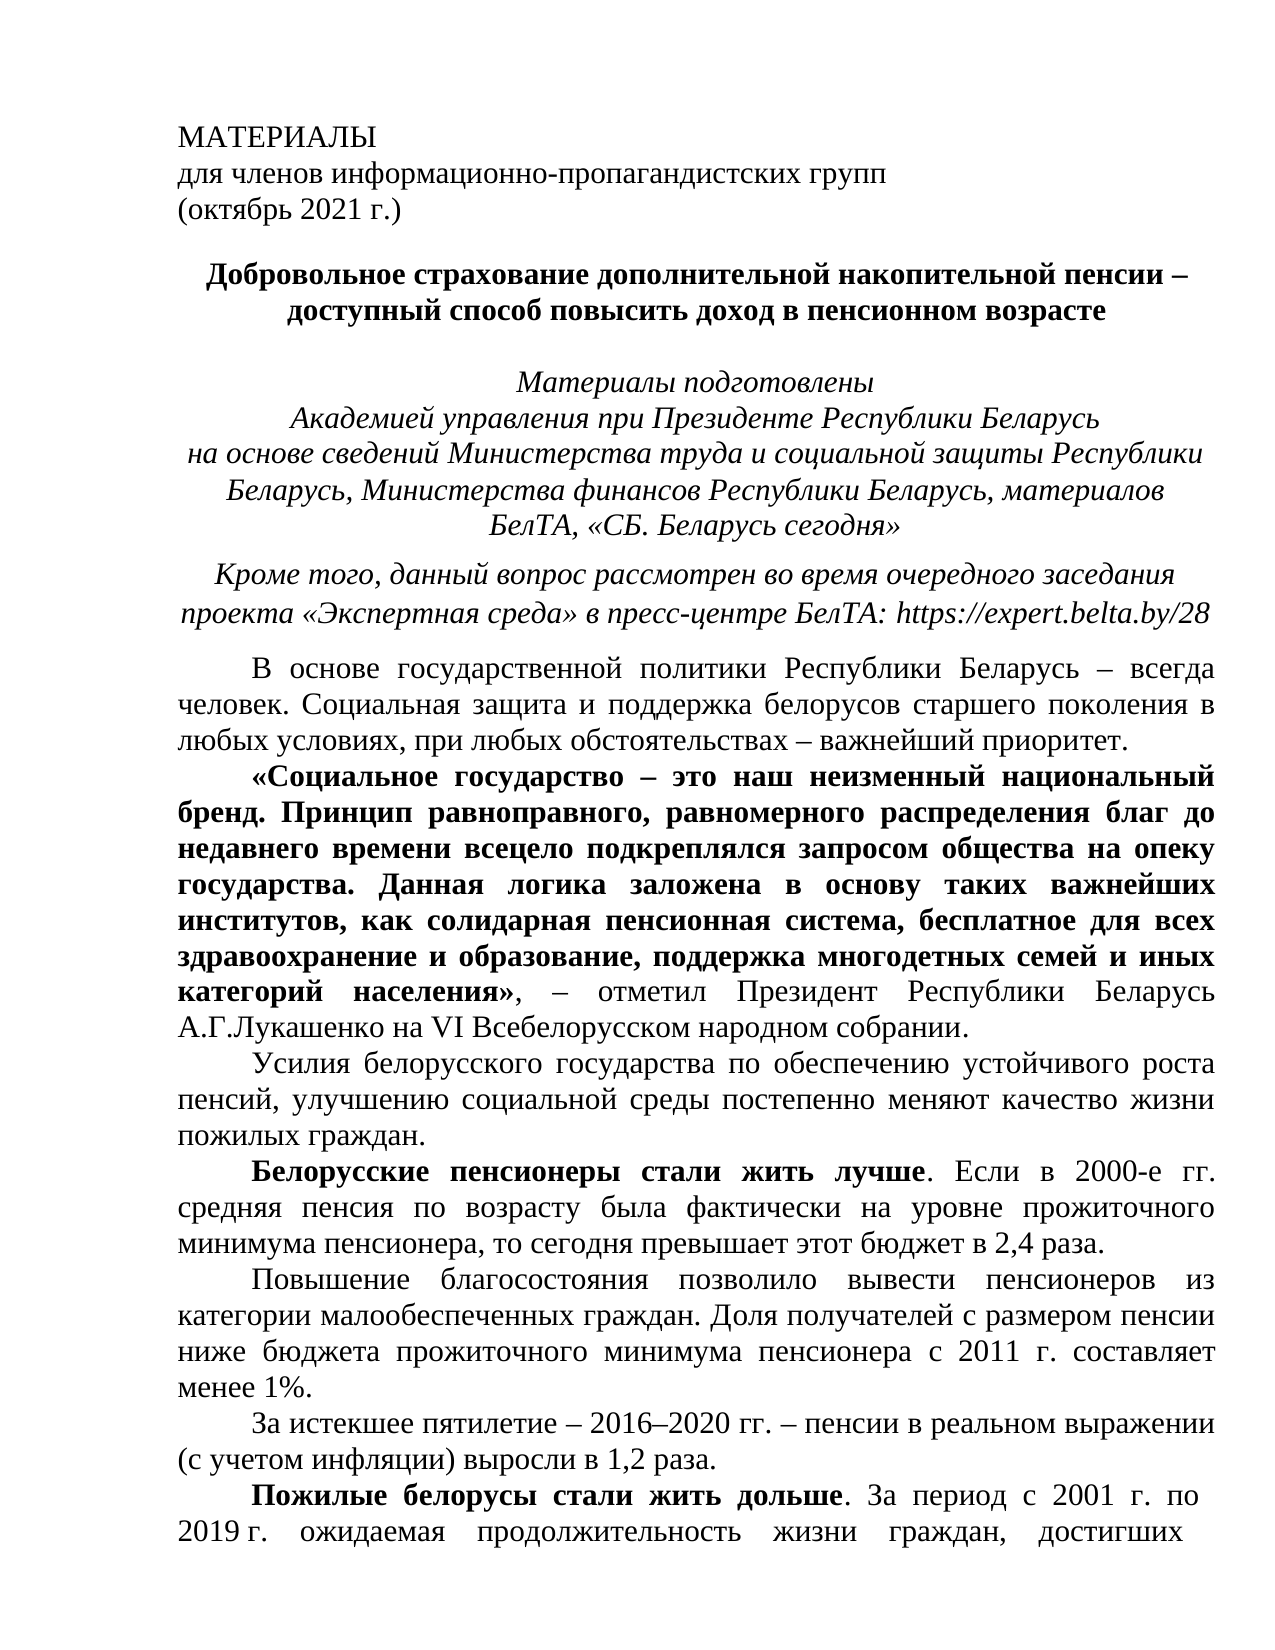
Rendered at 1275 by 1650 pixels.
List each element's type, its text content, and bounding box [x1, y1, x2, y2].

text Повышение благосостояния позволило вывести пенсионеров из категории малообеспеченных граждан. Доля получателей с размером пенсии ниже бюджета прожиточного минимума пенсионера с 2011 г. составляет менее 1%. [177, 1260, 1216, 1404]
text Усилия белорусского государства по обеспечению устойчивого роста пенсий, улучшению социальной среды постепенно меняют качество жизни пожилых граждан. [177, 1044, 1216, 1152]
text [177, 1476, 1216, 1548]
text Белорусские пенсионеры стали жить лучше. Если в 2000-е гг. средняя пенсия по возрасту была фактически на уровне прожиточного минимума пенсионера, то сегодня превышает этот бюджет в 2,4 раза. [177, 1152, 1216, 1260]
text В основе государственной политики Республики Беларусь – всегда человек. Социальная защита и поддержка белорусов старшего поколения в любых условиях, при любых обстоятельствах – важнейший приоритет. [177, 649, 1216, 757]
text Академией управления при Президенте Республики Беларусь [177, 399, 1216, 435]
text Материалы подготовлены [177, 363, 1216, 399]
text (октябрь 2021 г.) [177, 190, 1216, 226]
text на основе сведений Министерства труда и социальной защиты Республики Беларусь, Министерства финансов Республики Беларусь, материалов БелТА, «СБ. Беларусь сегодня» [177, 435, 1216, 543]
text За истекшее пятилетие – 2016–2020 гг. – пенсии в реальном выражении (с учетом инфляции) выросли в 1,2 раза. [177, 1404, 1216, 1476]
text МАТЕРИАЛЫ [177, 118, 1216, 154]
text для членов информационно-пропагандистских групп [177, 154, 1216, 190]
text Кроме того, данный вопрос рассмотрен во время очередного заседания проекта «Экспертная среда» в пресс-центре БелТА: https://expert.belta.by/28 [177, 555, 1216, 630]
text «Социальное государство – это наш неизменный национальный бренд. Принцип равноправного, равномерного распределения благ до недавнего времени всецело подкреплялся запросом общества на опеку государства. Данная логика заложена в основу таких важнейших институтов, как солидарная пенсионная система, бесплатное для всех здравоохранение и образование, поддержка многодетных семей и иных категорий населения», – отметил Президент Республики Беларусь А.Г.Лукашенко на VI Всебелорусском народном собрании. [177, 757, 1216, 1044]
text Добровольное страхование дополнительной накопительной пенсии – доступный способ повысить доход в пенсионном возрасте [177, 255, 1216, 327]
